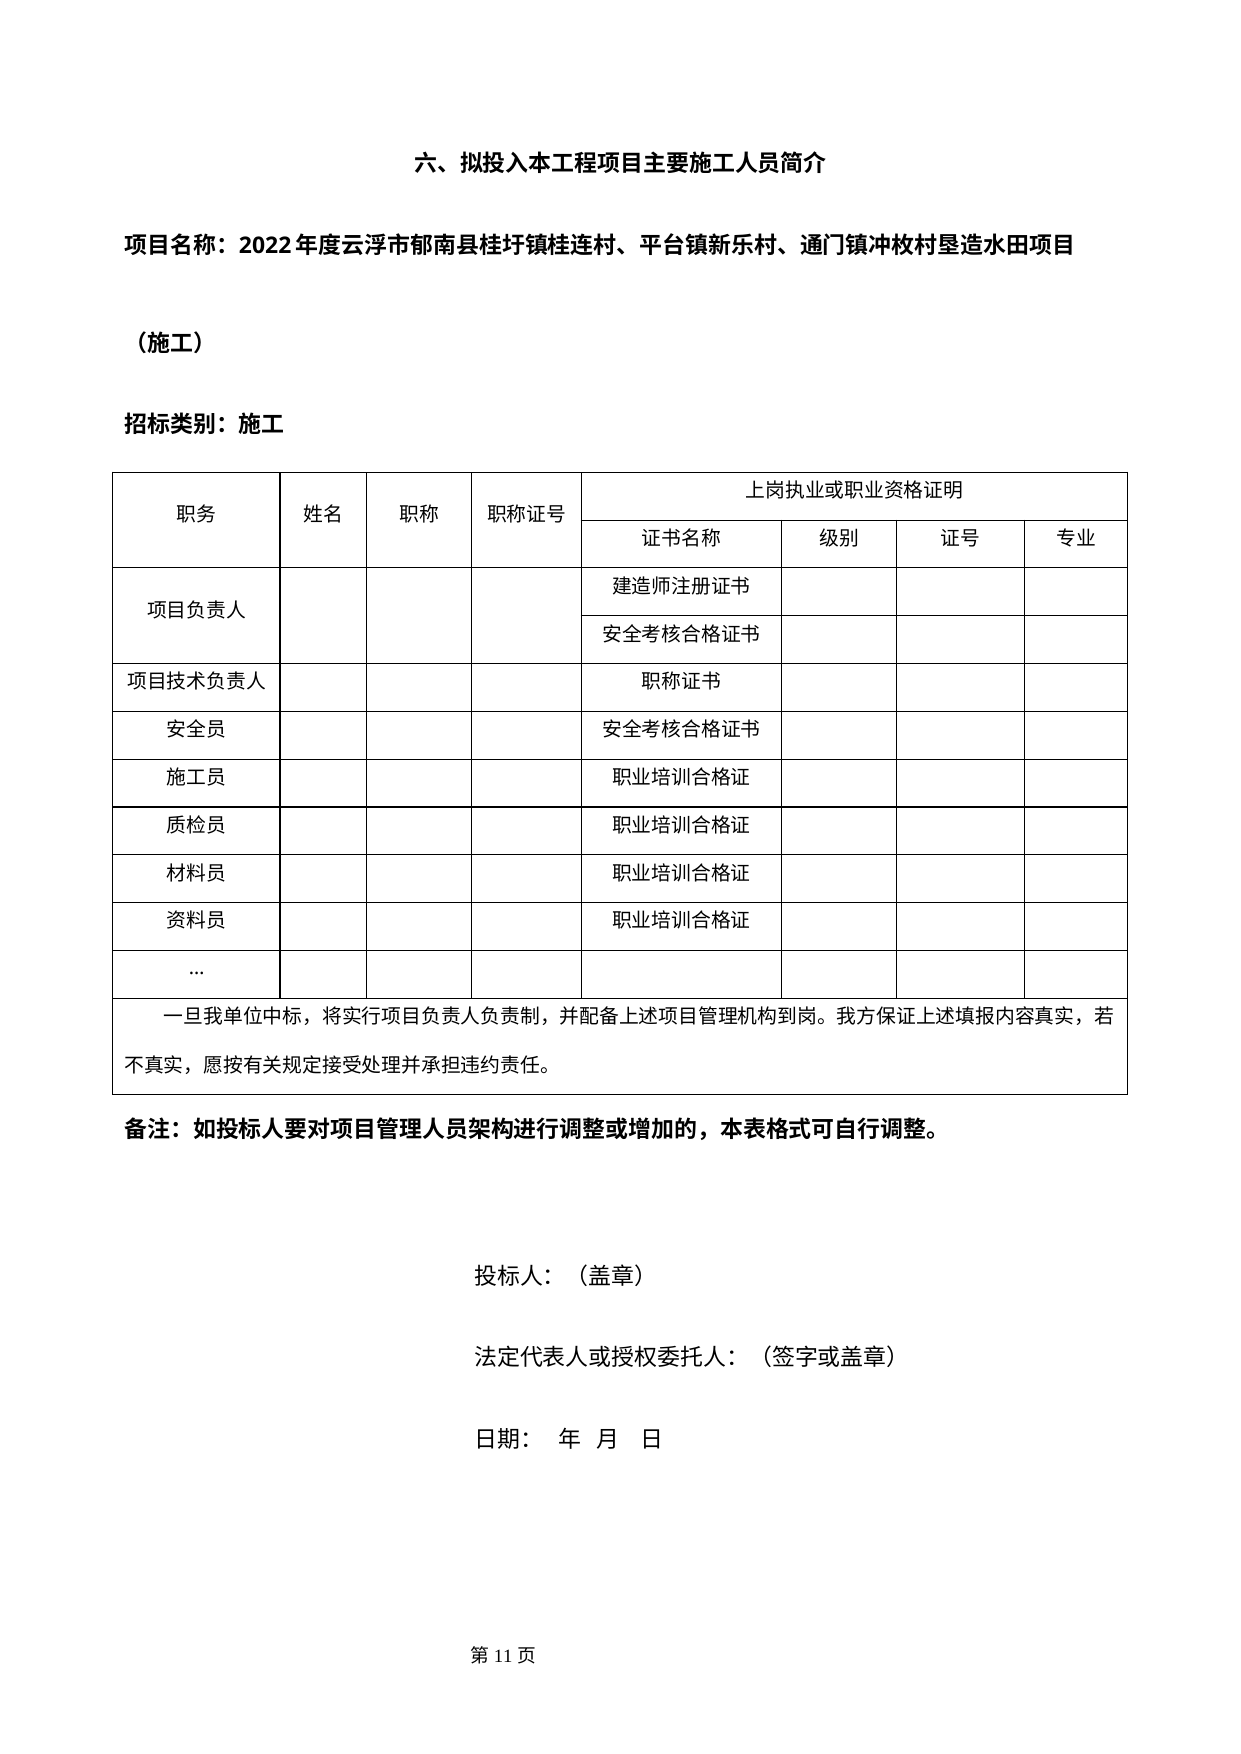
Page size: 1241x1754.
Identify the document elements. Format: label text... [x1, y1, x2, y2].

text 备注：如投标人要对项目管理人员架构进行调整或增加的，本表格式可自行调整。 [124, 1095, 1116, 1160]
table_cell [782, 760, 896, 806]
table_cell 安全员 [113, 712, 279, 758]
table_cell [897, 712, 1024, 758]
table_cell [897, 760, 1024, 806]
table_cell [472, 664, 581, 711]
table_cell [472, 903, 581, 950]
table_cell [782, 616, 896, 663]
table_cell 证号 [897, 521, 1024, 567]
table_cell [782, 903, 896, 950]
table_cell 质检员 [113, 808, 279, 854]
table_cell [367, 903, 471, 950]
table_header 职称证号 [472, 473, 581, 567]
table_cell [782, 855, 896, 902]
table_cell [472, 808, 581, 854]
table_cell [472, 855, 581, 902]
table_header 姓名 [281, 473, 366, 567]
table_cell … [113, 951, 279, 998]
table_cell [897, 855, 1024, 902]
table_cell [782, 712, 896, 758]
table_cell 职业培训合格证 [582, 855, 781, 902]
table_cell [897, 568, 1024, 615]
table_cell [281, 855, 366, 902]
table_cell [472, 951, 581, 998]
table_cell [367, 760, 471, 806]
text 六、拟投入本工程项目主要施工人员简介 [124, 129, 1116, 194]
table_cell 项目负责人 [113, 568, 279, 663]
table_cell 一旦我单位中标，将实行项目负责人负责制，并配备上述项目管理机构到岗。我方保证上述填报内容真实，若不真实，愿按有关规定接受处理并承担违约责任。 [113, 999, 1127, 1094]
table_header 职务 [113, 473, 279, 567]
table_cell [367, 855, 471, 902]
table_cell 证书名称 [582, 521, 781, 567]
table_cell [897, 808, 1024, 854]
table_cell [1025, 616, 1127, 663]
table_cell [782, 951, 896, 998]
table_cell [367, 712, 471, 758]
text 项目名称：2022年度云浮市郁南县桂圩镇桂连村、平台镇新乐村、通门镇冲枚村垦造水田项目（施工） [124, 211, 1116, 373]
table_cell 材料员 [113, 855, 279, 902]
table_cell [1025, 855, 1127, 902]
table_cell [1025, 664, 1127, 711]
table_cell 职称证书 [582, 664, 781, 711]
text 招标类别：施工 [124, 390, 1116, 455]
text 投标人：（盖章） [124, 1242, 1116, 1307]
table_cell [367, 568, 471, 663]
table_cell [897, 616, 1024, 663]
table_cell 级别 [782, 521, 896, 567]
table_cell [472, 712, 581, 758]
table_cell [281, 951, 366, 998]
table_cell [582, 951, 781, 998]
table_cell 专业 [1025, 521, 1127, 567]
table_cell [1025, 568, 1127, 615]
table_cell [782, 808, 896, 854]
table_cell [281, 903, 366, 950]
table_cell 项目技术负责人 [113, 664, 279, 711]
table_cell 资料员 [113, 903, 279, 950]
table_cell [1025, 951, 1127, 998]
table_cell 职业培训合格证 [582, 760, 781, 806]
table_cell 安全考核合格证书 [582, 616, 781, 663]
table_cell [897, 951, 1024, 998]
text 日期： 年 月 日 [124, 1405, 1116, 1470]
table_cell [782, 568, 896, 615]
table_cell 职业培训合格证 [582, 808, 781, 854]
table_cell [1025, 808, 1127, 854]
table_cell 建造师注册证书 [582, 568, 781, 615]
table_cell [897, 664, 1024, 711]
table_cell [281, 568, 366, 663]
table_cell [1025, 903, 1127, 950]
table_cell [1025, 760, 1127, 806]
table_cell [281, 760, 366, 806]
table_cell [472, 568, 581, 663]
table_cell 安全考核合格证书 [582, 712, 781, 758]
table_cell 施工员 [113, 760, 279, 806]
table_cell [367, 951, 471, 998]
table_cell [281, 808, 366, 854]
table_cell [897, 903, 1024, 950]
table_cell [281, 664, 366, 711]
table_cell [782, 664, 896, 711]
table_header 职称 [367, 473, 471, 567]
table_cell [1025, 712, 1127, 758]
table_cell [367, 808, 471, 854]
table_cell 职业培训合格证 [582, 903, 781, 950]
table_cell [281, 712, 366, 758]
table_cell [472, 760, 581, 806]
table_cell [367, 664, 471, 711]
text 法定代表人或授权委托人：（签字或盖章） [124, 1323, 1116, 1388]
table_header 上岗执业或职业资格证明 [582, 473, 1127, 519]
